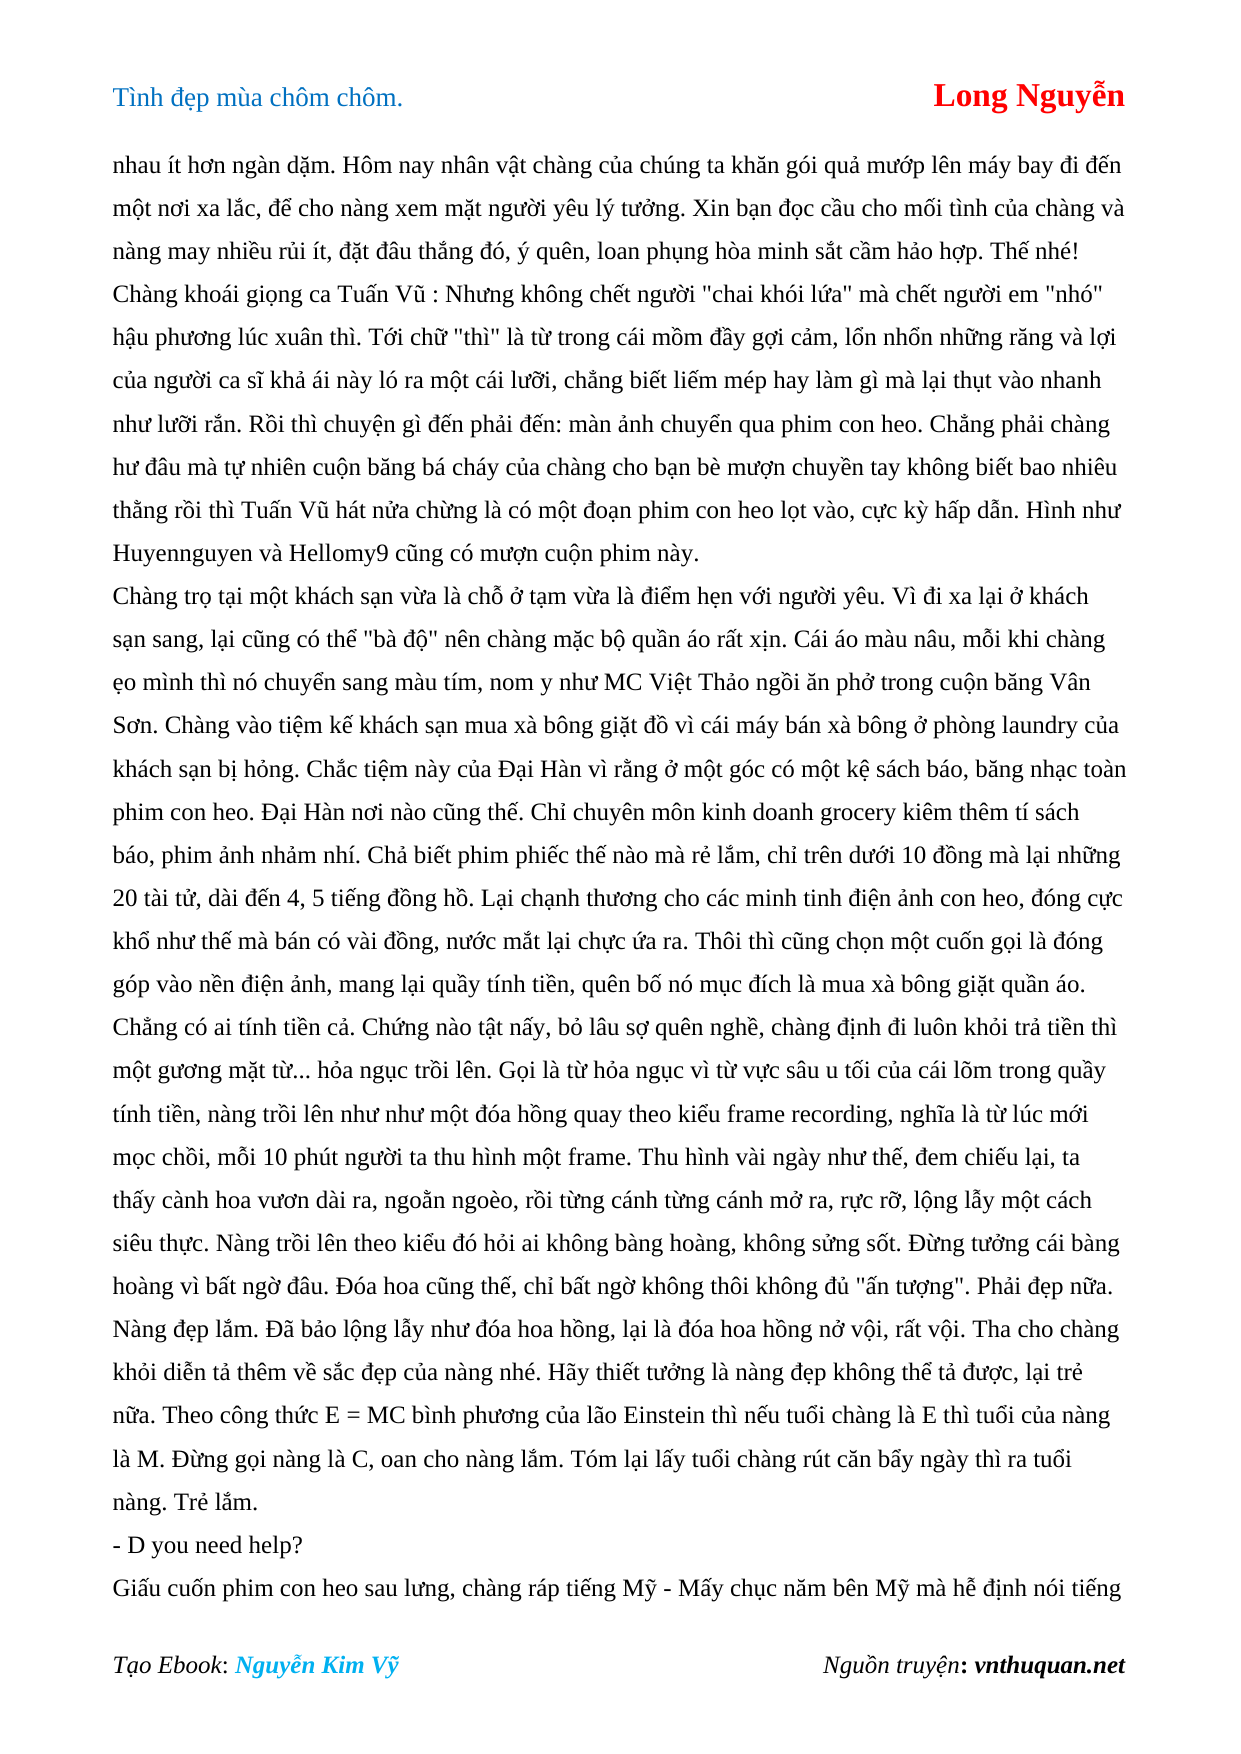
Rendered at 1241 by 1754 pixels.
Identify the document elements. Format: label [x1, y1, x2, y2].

text [112, 150, 1128, 1602]
